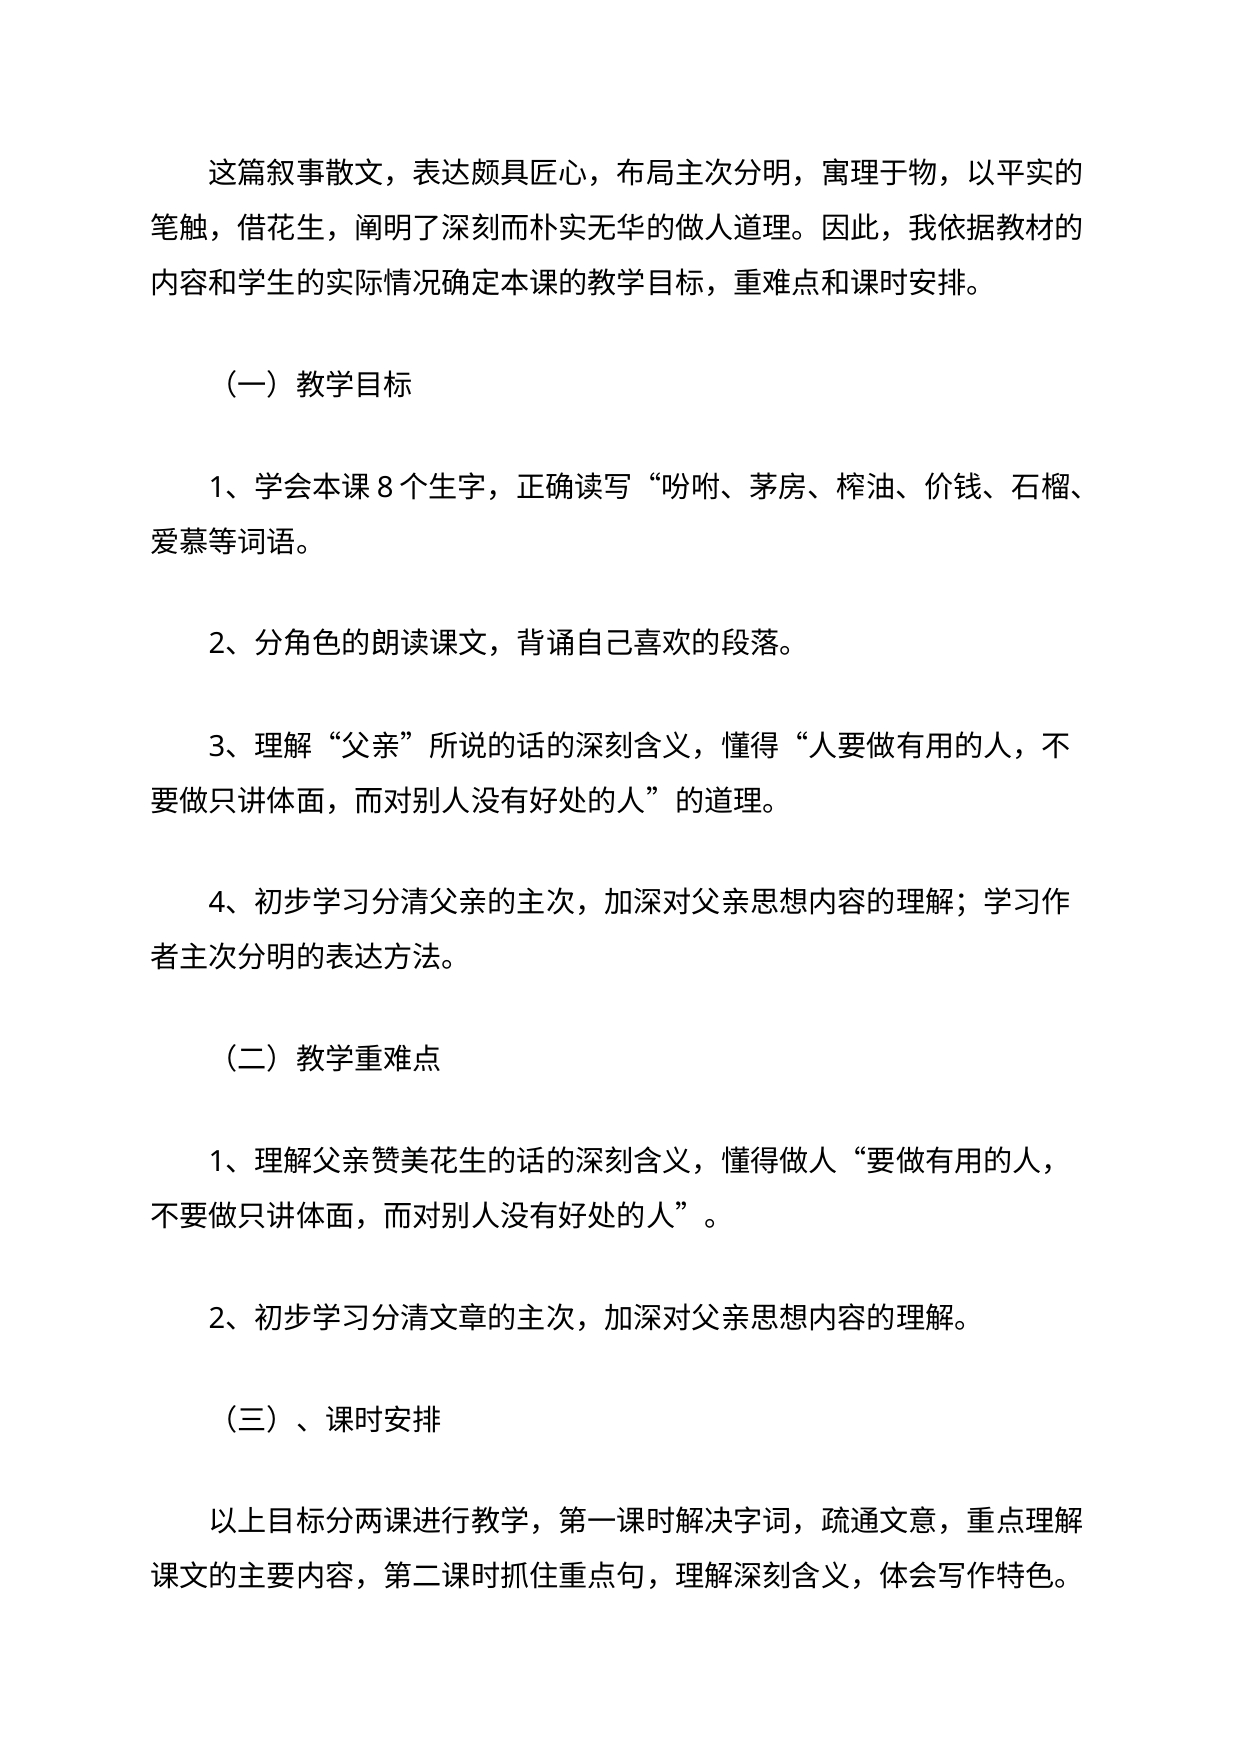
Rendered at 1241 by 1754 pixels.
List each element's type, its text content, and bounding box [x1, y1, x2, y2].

text 这篇叙事散文，表达颇具匠心，布局主次分明，寓理于物，以平实的笔触，借花生，阐明了深刻而朴实无华的做人道理。因此，我依据教材的内容和学生的实际情况确定本课的教学目标，重难点和课时安排。 [150, 150, 1090, 302]
text 2、分角色的朗读课文，背诵自己喜欢的段落。 [150, 620, 1090, 662]
text 以上目标分两课进行教学，第一课时解决字词，疏通文意，重点理解课文的主要内容，第二课时抓住重点句，理解深刻含义，体会写作特色。 [150, 1498, 1090, 1595]
text （二）教学重难点 [150, 1036, 1090, 1078]
text （三）、课时安排 [150, 1396, 1090, 1438]
text （一）教学目标 [150, 362, 1090, 404]
text 1、学会本课8个生字，正确读写“吩咐、茅房、榨油、价钱、石榴、爱慕等词语。 [150, 463, 1090, 561]
text 3、理解“父亲”所说的话的深刻含义，懂得“人要做有用的人，不要做只讲体面，而对别人没有好处的人”的道理。 [150, 722, 1090, 819]
text 2、初步学习分清文章的主次，加深对父亲思想内容的理解。 [150, 1294, 1090, 1337]
text 1、理解父亲赞美花生的话的深刻含义，懂得做人“要做有用的人，不要做只讲体面，而对别人没有好处的人”。 [150, 1137, 1090, 1235]
text 4、初步学习分清父亲的主次，加深对父亲思想内容的理解；学习作者主次分明的表达方法。 [150, 879, 1090, 976]
